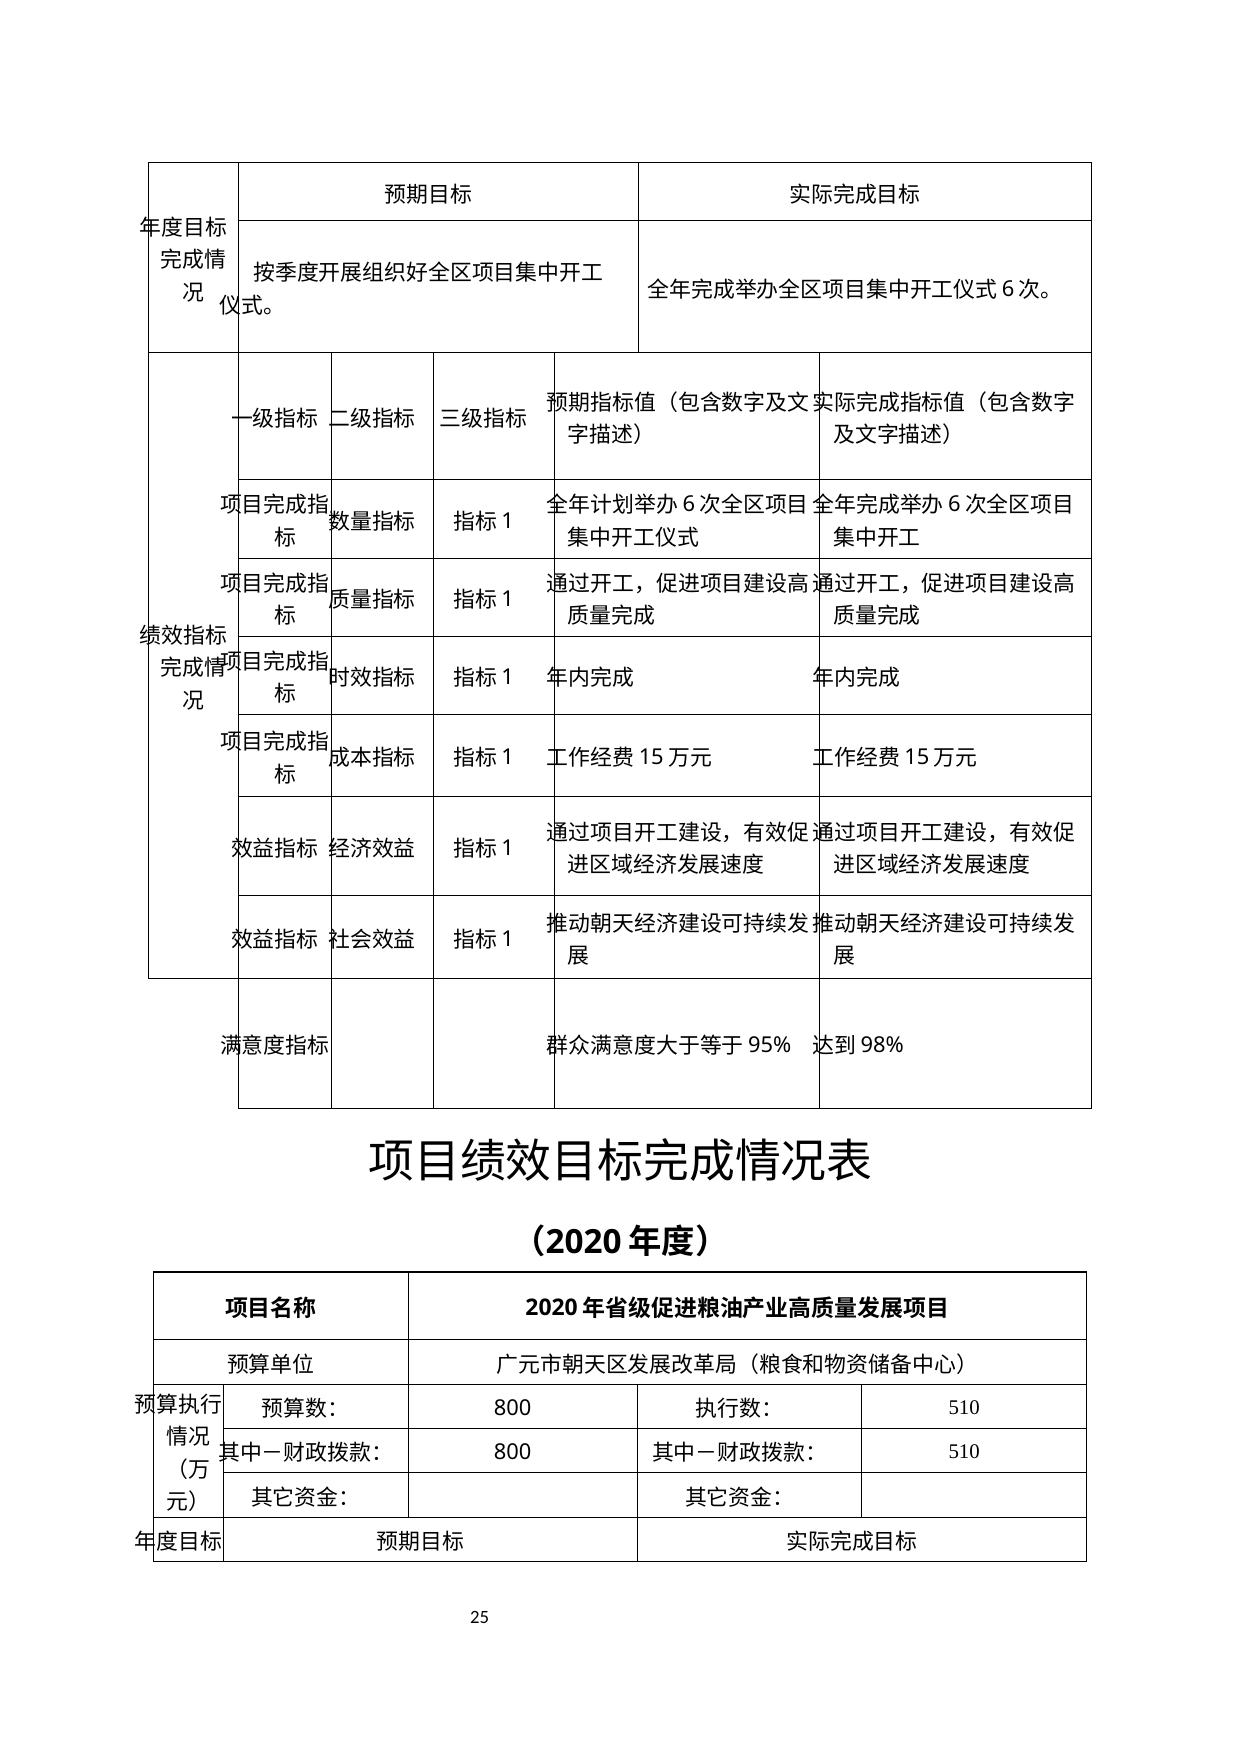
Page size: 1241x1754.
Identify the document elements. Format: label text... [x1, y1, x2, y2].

table_cell 二级指标 [332, 353, 433, 479]
table_cell 预期指标值（包含数字及文字描述） [555, 353, 819, 479]
table_cell [862, 1473, 1086, 1517]
table_cell 预期目标 [239, 163, 638, 220]
text 项目绩效目标完成情况表 [187, 1109, 1053, 1206]
table_cell 成本指标 [332, 715, 433, 796]
table_cell 其它资金： [638, 1473, 861, 1517]
table_cell 社会效益 [332, 896, 433, 978]
table_cell 全年完成举办全区项目集中开工仪式6次。 [639, 221, 1091, 352]
table_cell 全年完成举办6次全区项目集中开工 [820, 480, 1091, 557]
table_cell 达到98% [820, 979, 1091, 1108]
table_cell 数量指标 [332, 480, 433, 557]
table_cell 推动朝天经济建设可持续发展 [820, 896, 1091, 978]
table_cell 工作经费15万元 [820, 715, 1091, 796]
table_cell 指标1 [434, 559, 554, 636]
table_cell 年内完成 [820, 637, 1091, 714]
table_cell 实际完成指标值（包含数字及文字描述） [820, 353, 1091, 479]
table_cell 800 [409, 1429, 637, 1472]
table_cell 指标1 [434, 480, 554, 557]
table_cell [434, 979, 554, 1108]
table_cell 年内完成 [555, 637, 819, 714]
table_cell 效益指标 [239, 896, 331, 978]
table_cell 通过开工，促进项目建设高质量完成 [555, 559, 819, 636]
table_cell 指标1 [434, 715, 554, 796]
table_cell 预期目标 [224, 1518, 637, 1561]
table_cell [332, 979, 433, 1108]
table_cell 全年计划举办6次全区项目集中开工仪式 [555, 480, 819, 557]
table_cell 绩效指标完成情况 [149, 353, 238, 978]
table_cell 三级指标 [434, 353, 554, 479]
table_cell 指标1 [434, 797, 554, 895]
table_header 项目名称 [154, 1273, 408, 1339]
table_cell 510 [862, 1429, 1086, 1472]
table_cell 800 [409, 1385, 637, 1428]
table_cell 项目完成指标 [239, 637, 331, 714]
table_cell 一级指标 [239, 353, 331, 479]
table_cell 其它资金： [224, 1473, 408, 1517]
table_cell 年度目标完成情况 [149, 163, 238, 352]
table_cell 工作经费15万元 [555, 715, 819, 796]
table_cell 效益指标 [239, 797, 331, 895]
table_cell 时效指标 [332, 637, 433, 714]
table_cell 预算单位 [154, 1340, 408, 1383]
table_cell 推动朝天经济建设可持续发展 [555, 896, 819, 978]
table_cell 通过项目开工建设，有效促进区域经济发展速度 [555, 797, 819, 895]
table_cell 指标1 [434, 637, 554, 714]
table_header 2020年省级促进粮油产业高质量发展项目 [409, 1273, 1086, 1339]
table_cell 群众满意度大于等于95% [555, 979, 819, 1108]
table_cell 实际完成目标 [638, 1518, 1086, 1561]
table_cell 项目完成指标 [239, 715, 331, 796]
table_cell 项目完成指标 [239, 559, 331, 636]
table_cell 项目完成指标 [239, 480, 331, 557]
table_cell 满意度指标 [239, 979, 331, 1108]
table_cell [409, 1473, 637, 1517]
table_cell 通过开工，促进项目建设高质量完成 [820, 559, 1091, 636]
table_cell 按季度开展组织好全区项目集中开工 仪式。 [239, 221, 638, 352]
table_cell 预算数： [224, 1385, 408, 1428]
table_cell 其中－财政拨款： [638, 1429, 861, 1472]
table_cell 510 [862, 1385, 1086, 1428]
table_cell 年度目标完成情况 [154, 1518, 223, 1561]
table_cell 质量指标 [332, 559, 433, 636]
table_cell 实际完成目标 [639, 163, 1091, 220]
table_cell 通过项目开工建设，有效促进区域经济发展速度 [820, 797, 1091, 895]
table_cell 预算执行情况（万元） [154, 1385, 223, 1517]
table_cell 其中－财政拨款： [224, 1429, 408, 1472]
table_cell 广元市朝天区发展改革局（粮食和物资储备中心） [409, 1340, 1086, 1383]
table_cell 指标1 [434, 896, 554, 978]
table_cell 执行数： [638, 1385, 861, 1428]
table_cell 经济效益 [332, 797, 433, 895]
text （2020年度） [187, 1206, 1053, 1271]
